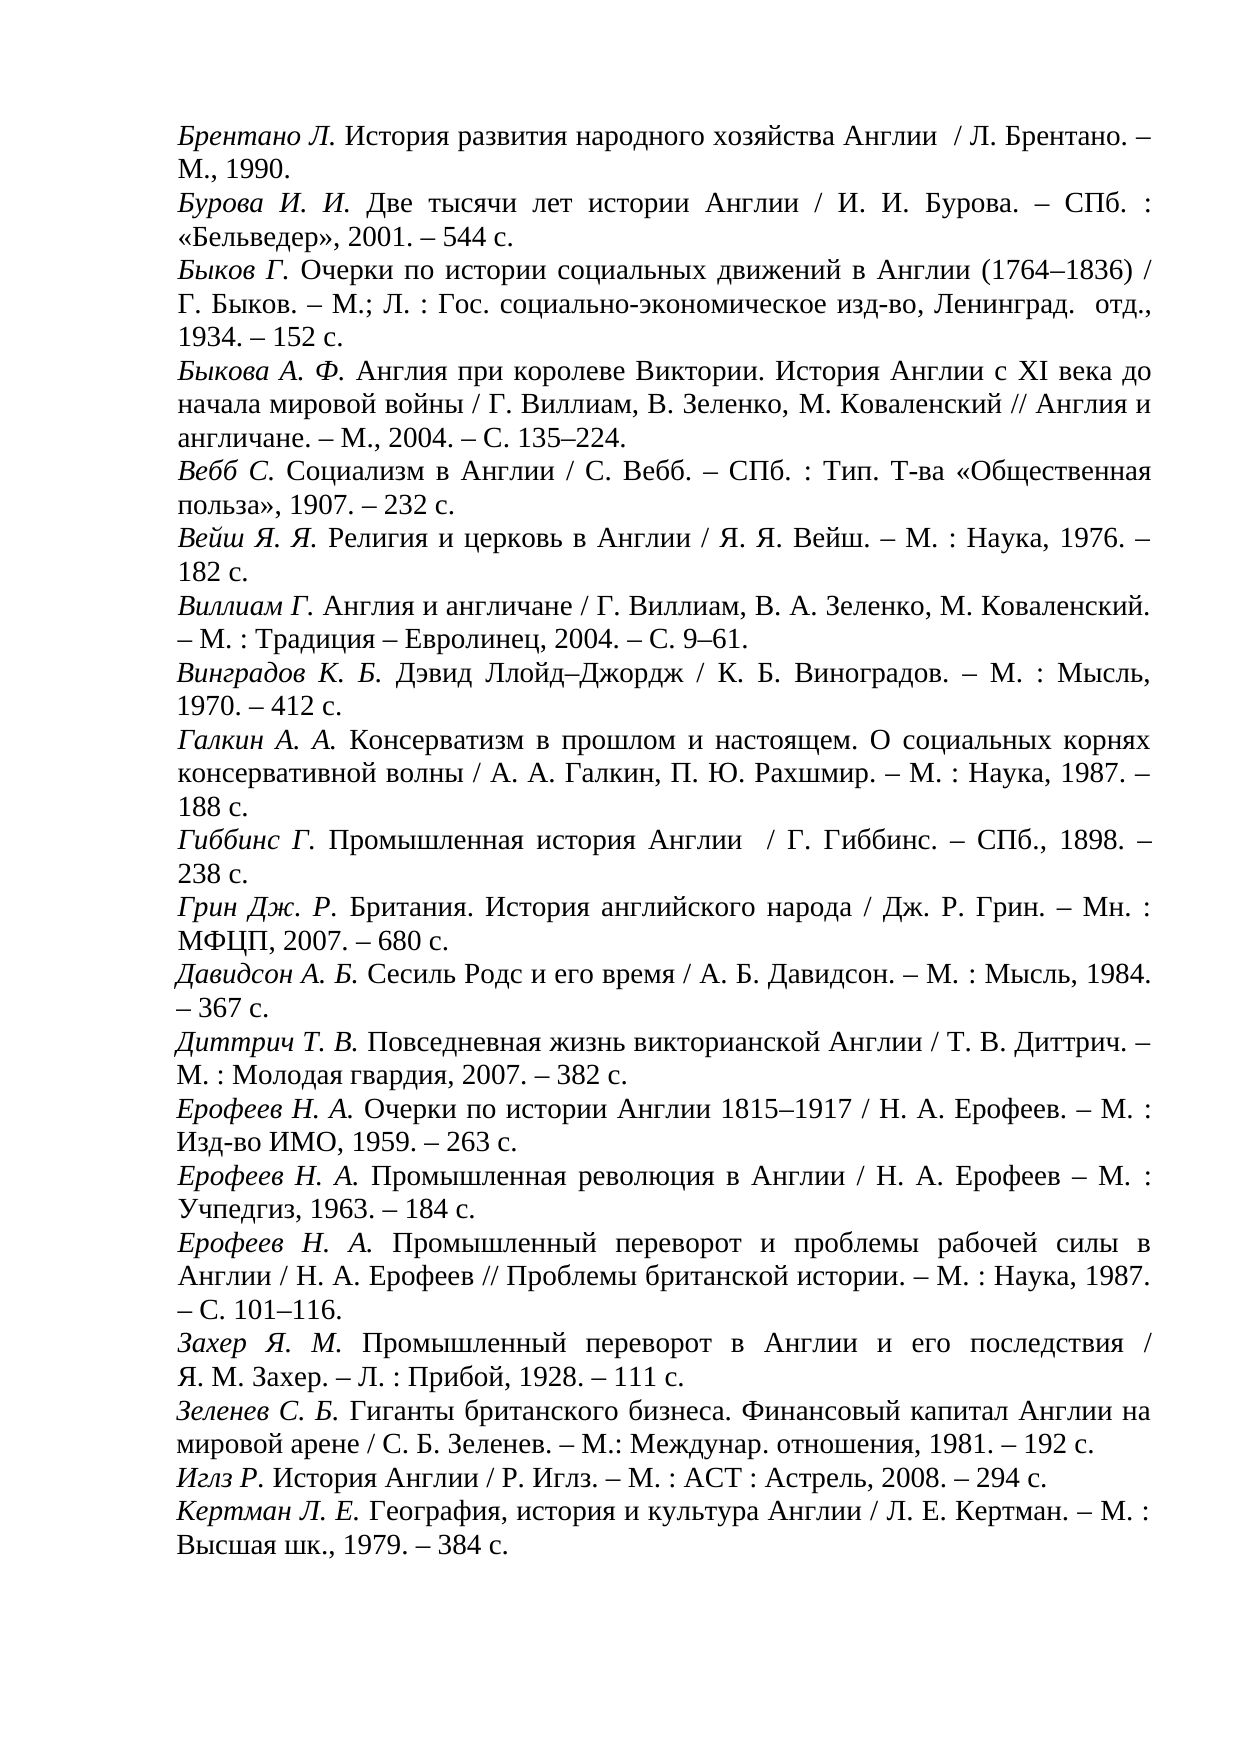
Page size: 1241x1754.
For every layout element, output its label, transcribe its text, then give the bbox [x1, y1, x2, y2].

text Захер Я. М. Промышленный переворот в Англии и его последствия / Я. М. Захер. – Л. : Прибой, 1928. – 111 с. [177, 1326, 1152, 1393]
text Винградов К. Б. Дэвид Ллойд–Джордж / К. Б. Виноградов. – М. : Мысль, 1970. – 412 с. [176, 655, 1152, 722]
text Грин Дж. Р. Британия. История английского народа / Дж. Р. Грин. – Мн. : МФЦП, 2007. – 680 с. [177, 889, 1152, 957]
text Брентано Л. История развития народного хозяйства Англии / Л. Брентано. – М., 1990. [177, 118, 1152, 185]
text Вебб С. Социализм в Англии / С. Вебб. – СПб. : Тип. Т-ва «Общественная польза», 1907. – 232 с. [177, 453, 1152, 521]
text Виллиам Г. Англия и англичане / Г. Виллиам, В. А. Зеленко, М. Коваленский. – М. : Традиция – Евролинец, 2004. – С. 9–61. [177, 588, 1152, 655]
text Зеленев С. Б. Гиганты британского бизнеса. Финансовый капитал Англии на мировой арене / С. Б. Зеленев. – М.: Междунар. отношения, 1981. – 192 с. [176, 1393, 1152, 1460]
text Галкин А. А. Консерватизм в прошлом и настоящем. О социальных корнях консервативной волны / А. А. Галкин, П. Ю. Рахшмир. – М. : Наука, 1987. – 188 с. [177, 722, 1152, 822]
text Давидсон А. Б. Сесиль Родс и его время / А. Б. Давидсон. – М. : Мысль, 1984. – 367 с. [176, 957, 1152, 1024]
text Быков Г. Очерки по истории социальных движений в Англии (1764–1836) / Г. Быков. – М.; Л. : Гос. социально-экономическое изд-во, Ленинград. отд., 1934. – 152 с. [177, 252, 1152, 353]
text Ерофеев Н. А. Промышленная революция в Англии / Н. А. Ерофеев – М. : Учпедгиз, 1963. – 184 с. [177, 1158, 1152, 1225]
text Вейш Я. Я. Религия и церковь в Англии / Я. Я. Вейш. – М. : Наука, 1976. – 182 с. [177, 521, 1152, 588]
text Кертман Л. Е. География, история и культура Англии / Л. Е. Кертман. – М. : Высшая шк., 1979. – 384 с. [176, 1493, 1152, 1560]
text Гиббинс Г. Промышленная история Англии / Г. Гиббинс. – СПб., 1898. – 238 с. [177, 822, 1152, 889]
text Ерофеев Н. А. Промышленный переворот и проблемы рабочей силы в Англии / Н. А. Ерофеев // Проблемы британской истории. – М. : Наука, 1987. – С. 101–116. [177, 1225, 1152, 1326]
text Диттрич Т. В. Повседневная жизнь викторианской Англии / Т. В. Диттрич. – М. : Молодая гвардия, 2007. – 382 с. [176, 1024, 1152, 1091]
text Иглз Р. История Англии / Р. Иглз. – М. : АСТ : Астрель, 2008. – 294 с. [176, 1460, 1152, 1493]
text Ерофеев Н. А. Очерки по истории Англии 1815–1917 / Н. А. Ерофеев. – М. : Изд-во ИМО, 1959. – 263 с. [176, 1091, 1152, 1158]
text Быкова А. Ф. Англия при королеве Виктории. История Англии с ХІ века до начала мировой войны / Г. Виллиам, В. Зеленко, М. Коваленский // Англия и англичане. – М., 2004. – С. 135–224. [177, 353, 1152, 453]
text Бурова И. И. Две тысячи лет истории Англии / И. И. Бурова. – СПб. : «Бельведер», 2001. – 544 с. [177, 185, 1152, 252]
